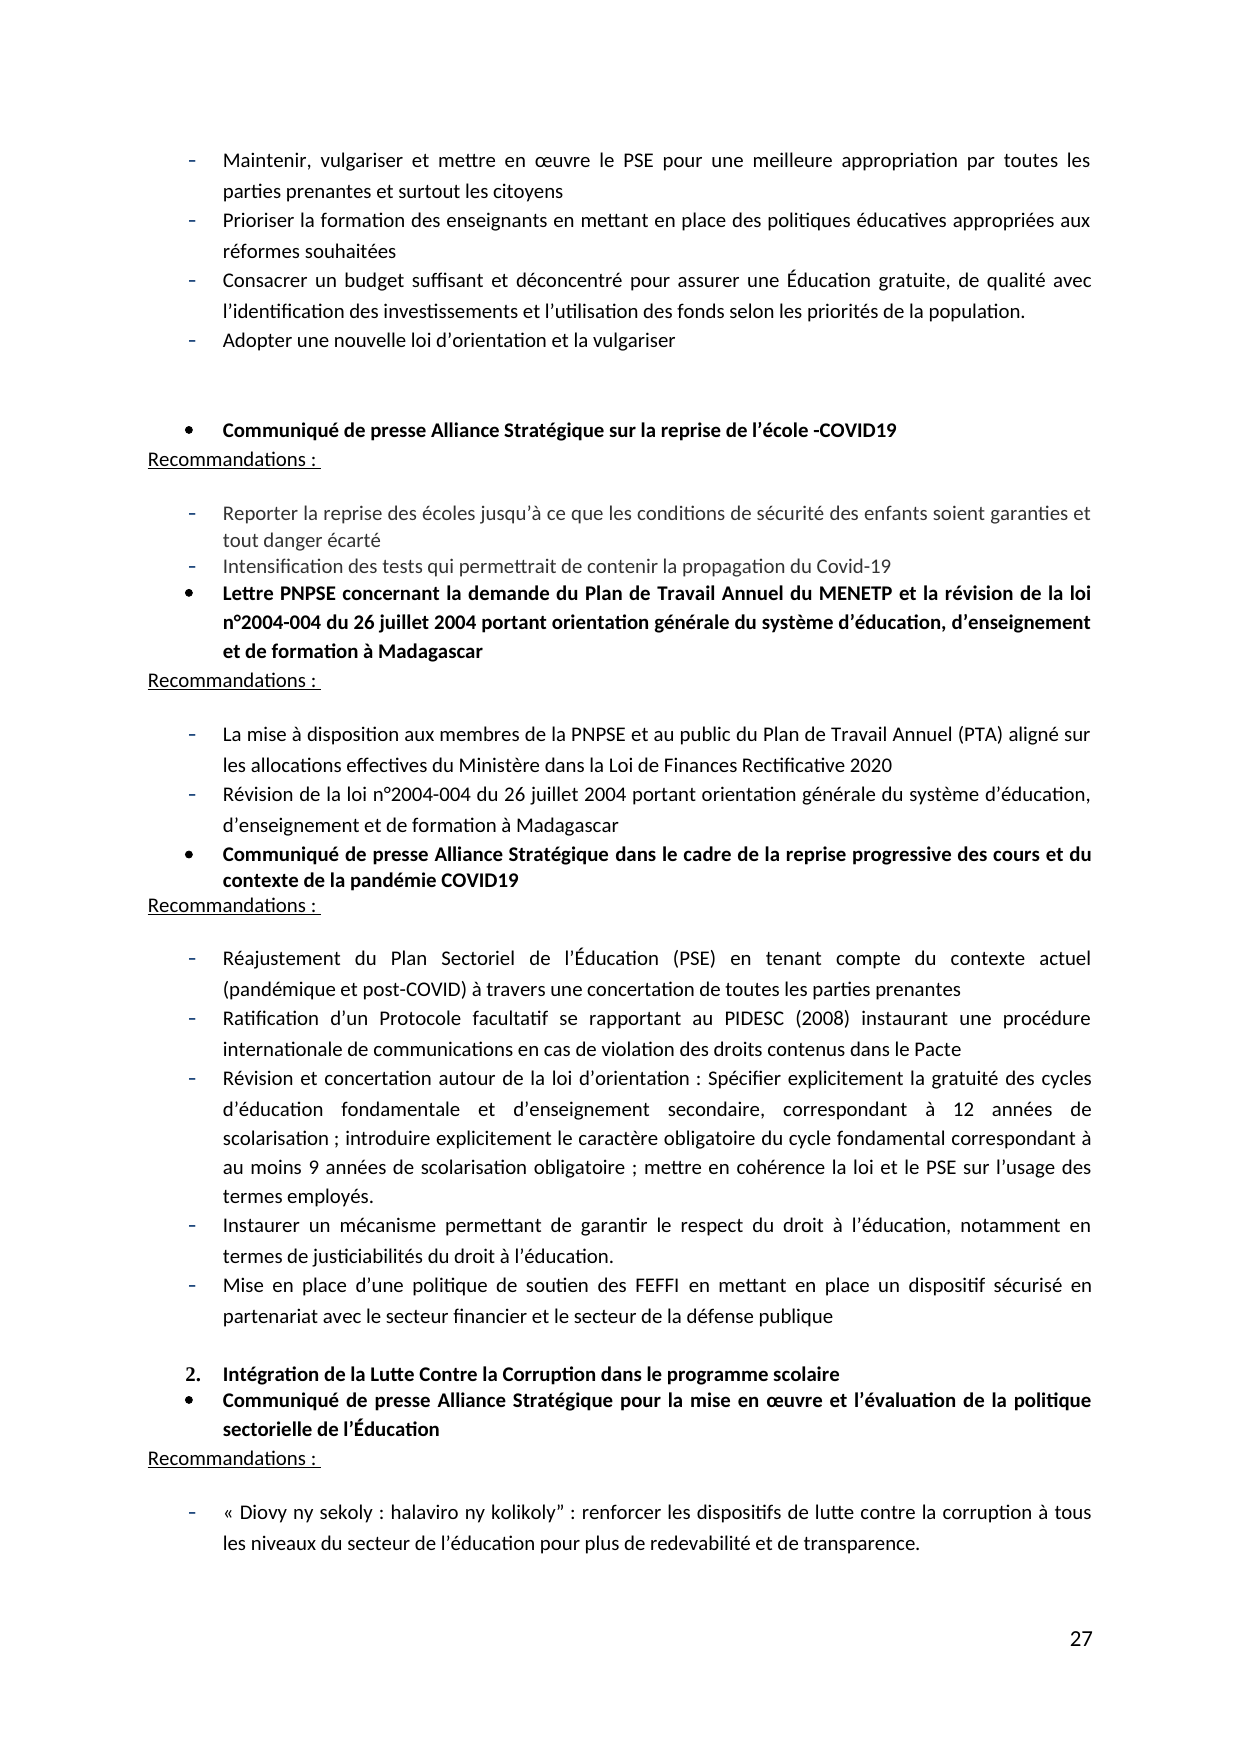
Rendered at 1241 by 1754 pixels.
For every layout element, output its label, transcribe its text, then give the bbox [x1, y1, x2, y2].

text Recommandations : [148, 446, 1093, 472]
list Maintenir, vulgariser et mettre en œuvre le PSE pour une meilleure appropriation par toutes les parties prenantes et surtout les citoyens [185, 148, 1093, 204]
list Communiqué de presse Alliance Stratégique pour la mise en œuvre et l’évaluation de la politique sectorielle de l’Éducation [185, 1387, 1093, 1442]
list Prioriser la formation des enseignants en mettant en place des politiques éducatives appropriées aux réformes souhaitées [185, 208, 1093, 264]
list Révision et concertation autour de la loi d’orientation : Spécifier explicitement la gratuité des cycles d’éducation fondamentale et d’enseignement secondaire, correspondant à 12 années de scolarisation ; introduire explicitement le caractère obligatoire du cycle fondamental correspondant à au moins 9 années de scolarisation obligatoire ; mettre en cohérence la loi et le PSE sur l’usage des termes employés. [185, 1065, 1093, 1209]
list Communiqué de presse Alliance Stratégique dans le cadre de la reprise progressive des cours et du contexte de la pandémie COVID19 [185, 842, 1093, 892]
list Intégration de la Lutte Contre la Corruption dans le programme scolaire [185, 1362, 1093, 1387]
text Recommandations : [148, 892, 1093, 918]
list La mise à disposition aux membres de la PNPSE et au public du Plan de Travail Annuel (PTA) aligné sur les allocations effectives du Ministère dans la Loi de Finances Rectificative 2020 [185, 722, 1093, 778]
list Réajustement du Plan Sectoriel de l’Éducation (PSE) en tenant compte du contexte actuel (pandémique et post-COVID) à travers une concertation de toutes les parties prenantes [185, 945, 1093, 1001]
list Ratification d’un Protocole facultatif se rapportant au PIDESC (2008) instaurant une procédure internationale de communications en cas de violation des droits contenus dans le Pacte [185, 1005, 1093, 1061]
list Lettre PNPSE concernant la demande du Plan de Travail Annuel du MENETP et la révision de la loi n°2004-004 du 26 juillet 2004 portant orientation générale du système d’éducation, d’enseignement et de formation à Madagascar [185, 580, 1093, 664]
list Adopter une nouvelle loi d’orientation et la vulgariser [185, 328, 1093, 355]
list Consacrer un budget suffisant et déconcentré pour assurer une Éducation gratuite, de qualité avec l’identification des investissements et l’utilisation des fonds selon les priorités de la population. [185, 268, 1093, 324]
list Mise en place d’une politique de soutien des FEFFI en mettant en place un dispositif sécurisé en partenariat avec le secteur financier et le secteur de la défense publique [185, 1272, 1093, 1329]
list Intensification des tests qui permettrait de contenir la propagation du Covid-19 [185, 553, 1093, 580]
text Recommandations : [148, 667, 1093, 693]
list Reporter la reprise des écoles jusqu’à ce que les conditions de sécurité des enfants soient garanties et tout danger écarté [185, 500, 1093, 553]
list Communiqué de presse Alliance Stratégique sur la reprise de l’école -COVID19 [185, 417, 1093, 442]
list « Diovy ny sekoly : halaviro ny kolikoly” : renforcer les dispositifs de lutte contre la corruption à tous les niveaux du secteur de l’éducation pour plus de redevabilité et de transparence. [185, 1499, 1093, 1556]
list Révision de la loi n°2004-004 du 26 juillet 2004 portant orientation générale du système d’éducation, d’enseignement et de formation à Madagascar [185, 782, 1093, 838]
text Recommandations : [148, 1445, 1093, 1471]
list Instaurer un mécanisme permettant de garantir le respect du droit à l’éducation, notamment en termes de justiciabilités du droit à l’éducation. [185, 1212, 1093, 1269]
